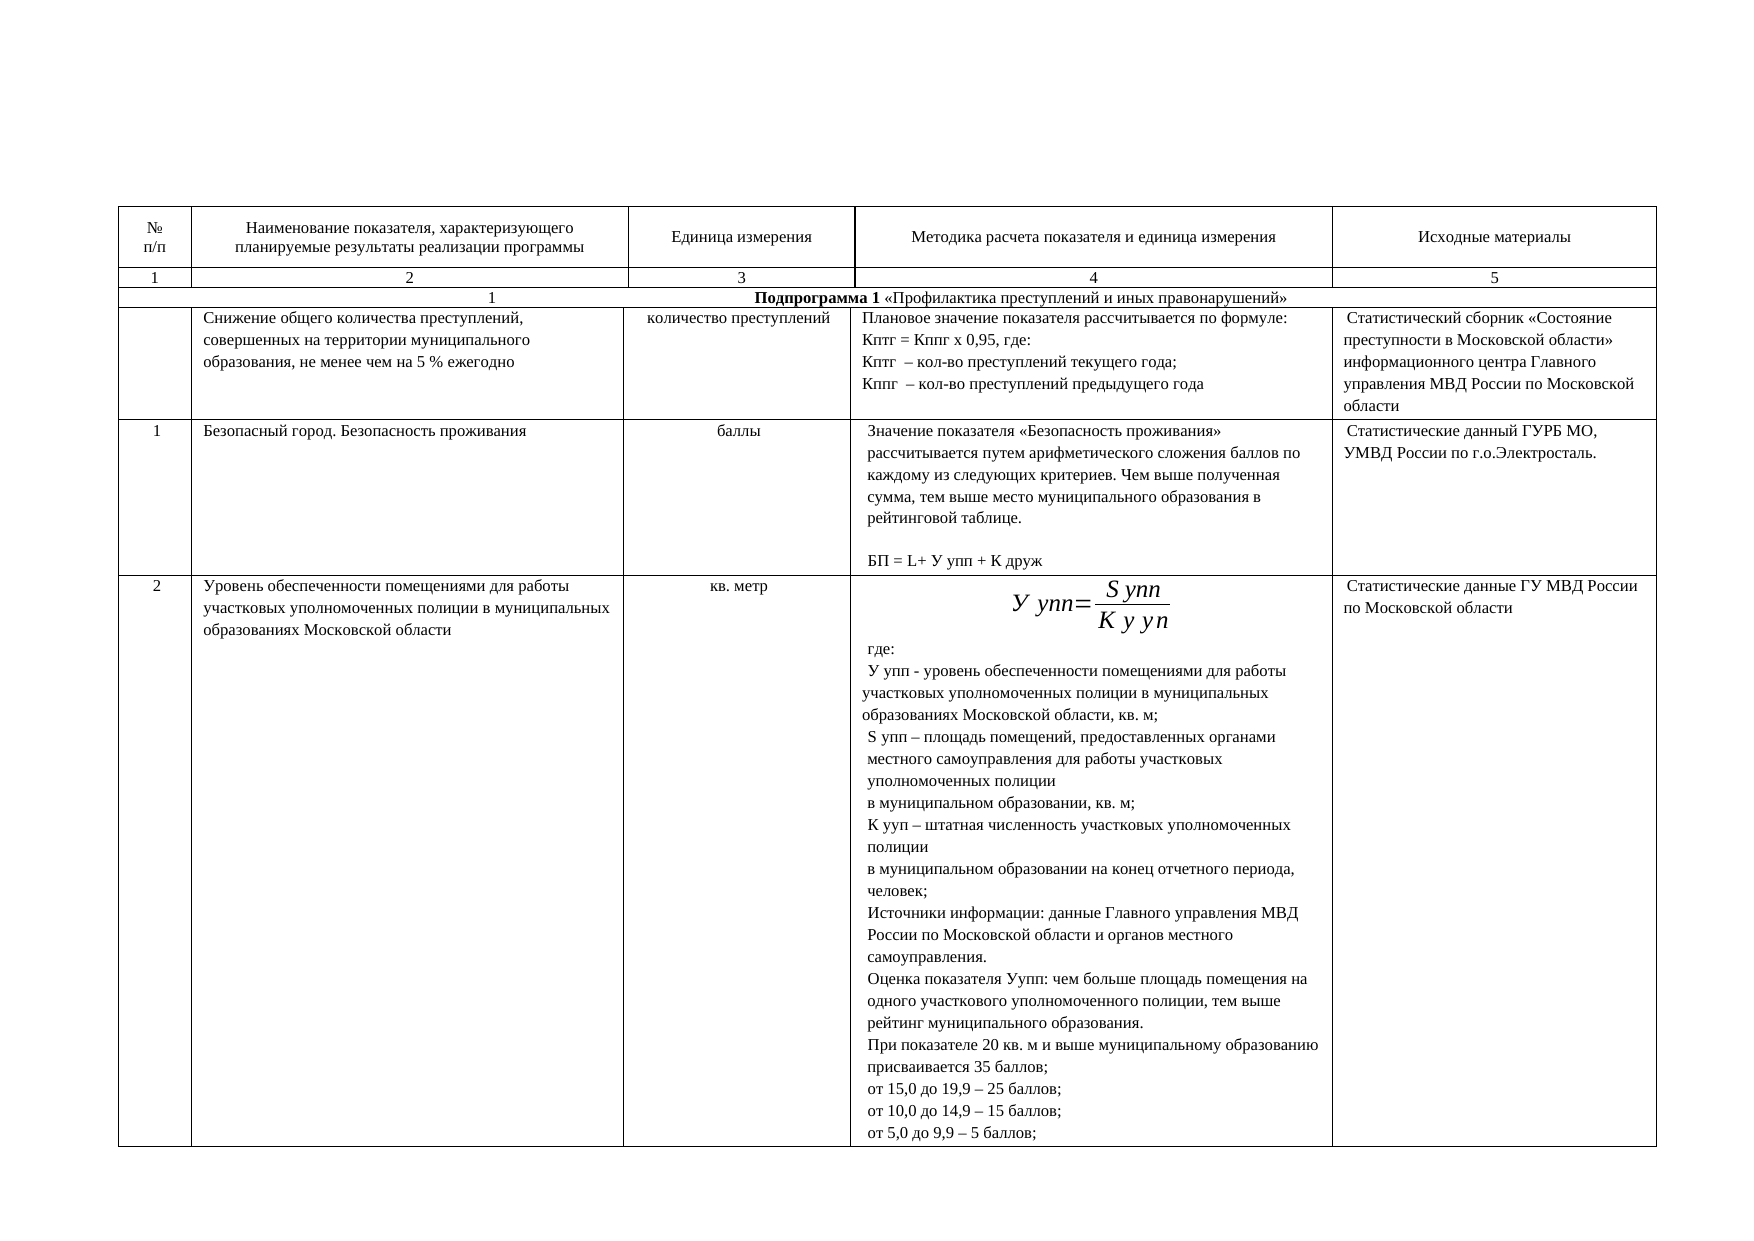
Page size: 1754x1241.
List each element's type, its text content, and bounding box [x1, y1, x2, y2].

table_cell Статистический сборник «Состояние преступности в Московской области» информационного центра Главного управления МВД России по Московской области [1333, 308, 1656, 419]
table_cell Плановое значение показателя рассчитывается по формуле: Кптг = Кппг x 0,95, где: Кптг – кол-во преступлений текущего года; Кппг – кол-во преступлений предыдущего года [851, 308, 1332, 419]
table_cell Снижение общего количества преступлений, совершенных на территории муниципального образования, не менее чем на 5 % ежегодно [192, 308, 623, 419]
table_cell 1 Подпрограмма 1 «Профилактика преступлений и иных правонарушений» [119, 288, 1656, 307]
table_cell [119, 308, 191, 419]
table_cell 4 [856, 268, 1332, 287]
table_header Наименование показателя, характеризующего планируемые результаты реализации программы [192, 207, 628, 267]
table_header Исходные материалы [1333, 207, 1656, 267]
table_cell 1 [119, 420, 191, 574]
table_cell 2 [119, 576, 191, 1146]
table_header № п/п [119, 207, 191, 267]
table_header Методика расчета показателя и единица измерения [856, 207, 1332, 267]
table_cell кв. метр [624, 576, 850, 1146]
table_cell Уровень обеспеченности помещениями для работы участковых уполномоченных полиции в муниципальных образованиях Московской области [192, 576, 623, 1146]
table_cell Безопасный город. Безопасность проживания [192, 420, 623, 574]
table_cell 3 [629, 268, 854, 287]
table_cell Значение показателя «Безопасность проживания» рассчитывается путем арифметического сложения баллов по каждому из следующих критериев. Чем выше полученная сумма, тем выше место муниципального образования в рейтинговой таблице. БП = L+ У упп + К друж [851, 420, 1332, 574]
table_cell 1 [119, 268, 191, 287]
table_header Единица измерения [629, 207, 854, 267]
table_cell количество преступлений [624, 308, 850, 419]
table_cell баллы [624, 420, 850, 574]
table_cell Статистические данные ГУ МВД России по Московской области [1333, 576, 1656, 1146]
table_cell Статистические данный ГУРБ МО, УМВД России по г.о.Электросталь. [1333, 420, 1656, 574]
table_cell 5 [1333, 268, 1656, 287]
table_cell 2 [192, 268, 628, 287]
